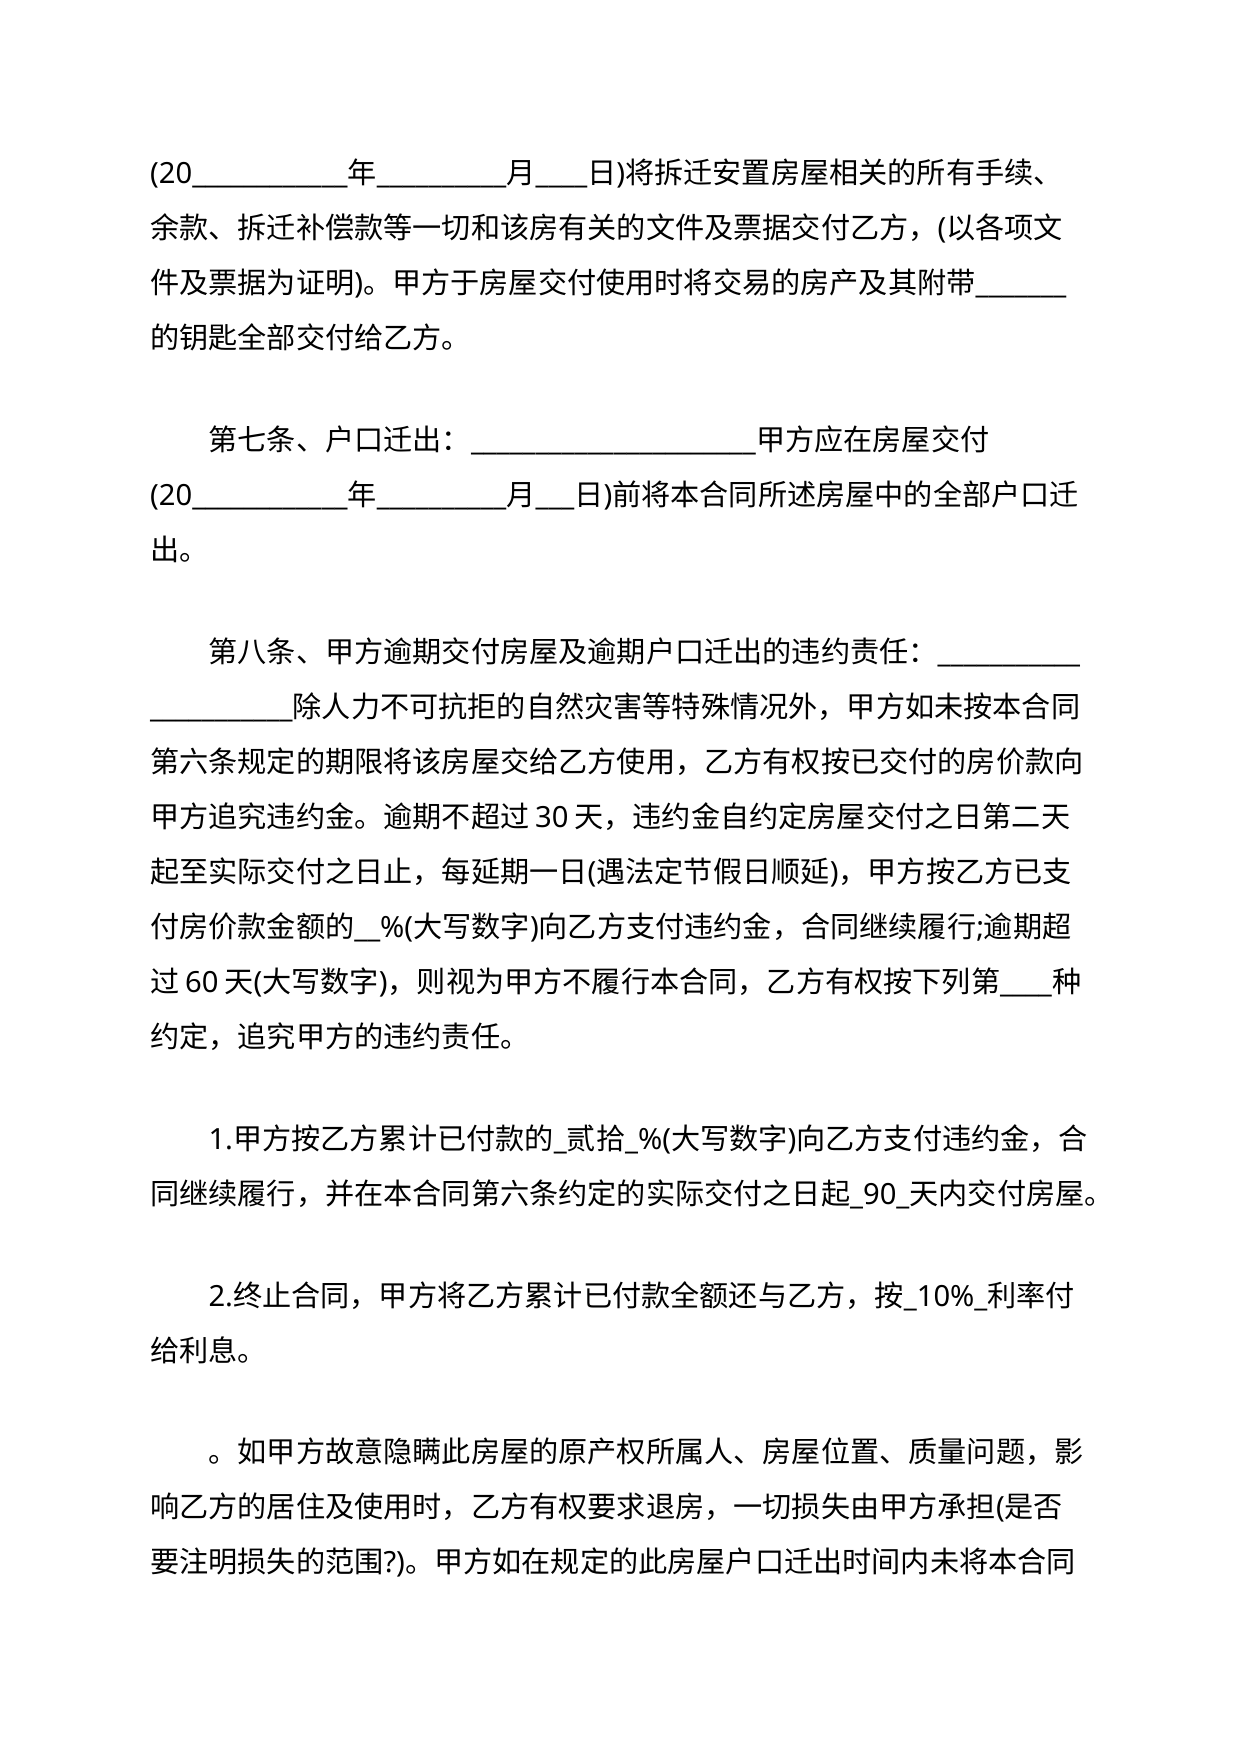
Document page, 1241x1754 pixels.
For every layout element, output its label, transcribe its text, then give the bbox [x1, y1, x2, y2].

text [150, 150, 1090, 357]
text 第七条、户口迁出：______________________甲方应在房屋交付(20____________年__________月___日)前将本合同所述房屋中的全部户口迁出。 [150, 417, 1090, 569]
text 2.终止合同，甲方将乙方累计已付款全额还与乙方，按_10%_利率付给利息。 [150, 1272, 1090, 1369]
text 1.甲方按乙方累计已付款的_贰拾_%(大写数字)向乙方支付违约金，合同继续履行，并在本合同第六条约定的实际交付之日起_90_天内交付房屋。 [150, 1115, 1090, 1213]
text 第八条、甲方逾期交付房屋及逾期户口迁出的违约责任：______________________除人力不可抗拒的自然灾害等特殊情况外，甲方如未按本合同第六条规定的期限将该房屋交给乙方使用，乙方有权按已交付的房价款向甲方追究违约金。逾期不超过30天，违约金自约定房屋交付之日第二天起至实际交付之日止，每延期一日(遇法定节假日顺延)，甲方按乙方已支付房价款金额的__%(大写数字)向乙方支付违约金，合同继续履行;逾期超过60天(大写数字)，则视为甲方不履行本合同，乙方有权按下列第____种约定，追究甲方的违约责任。 [150, 628, 1090, 1056]
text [150, 1429, 1090, 1581]
